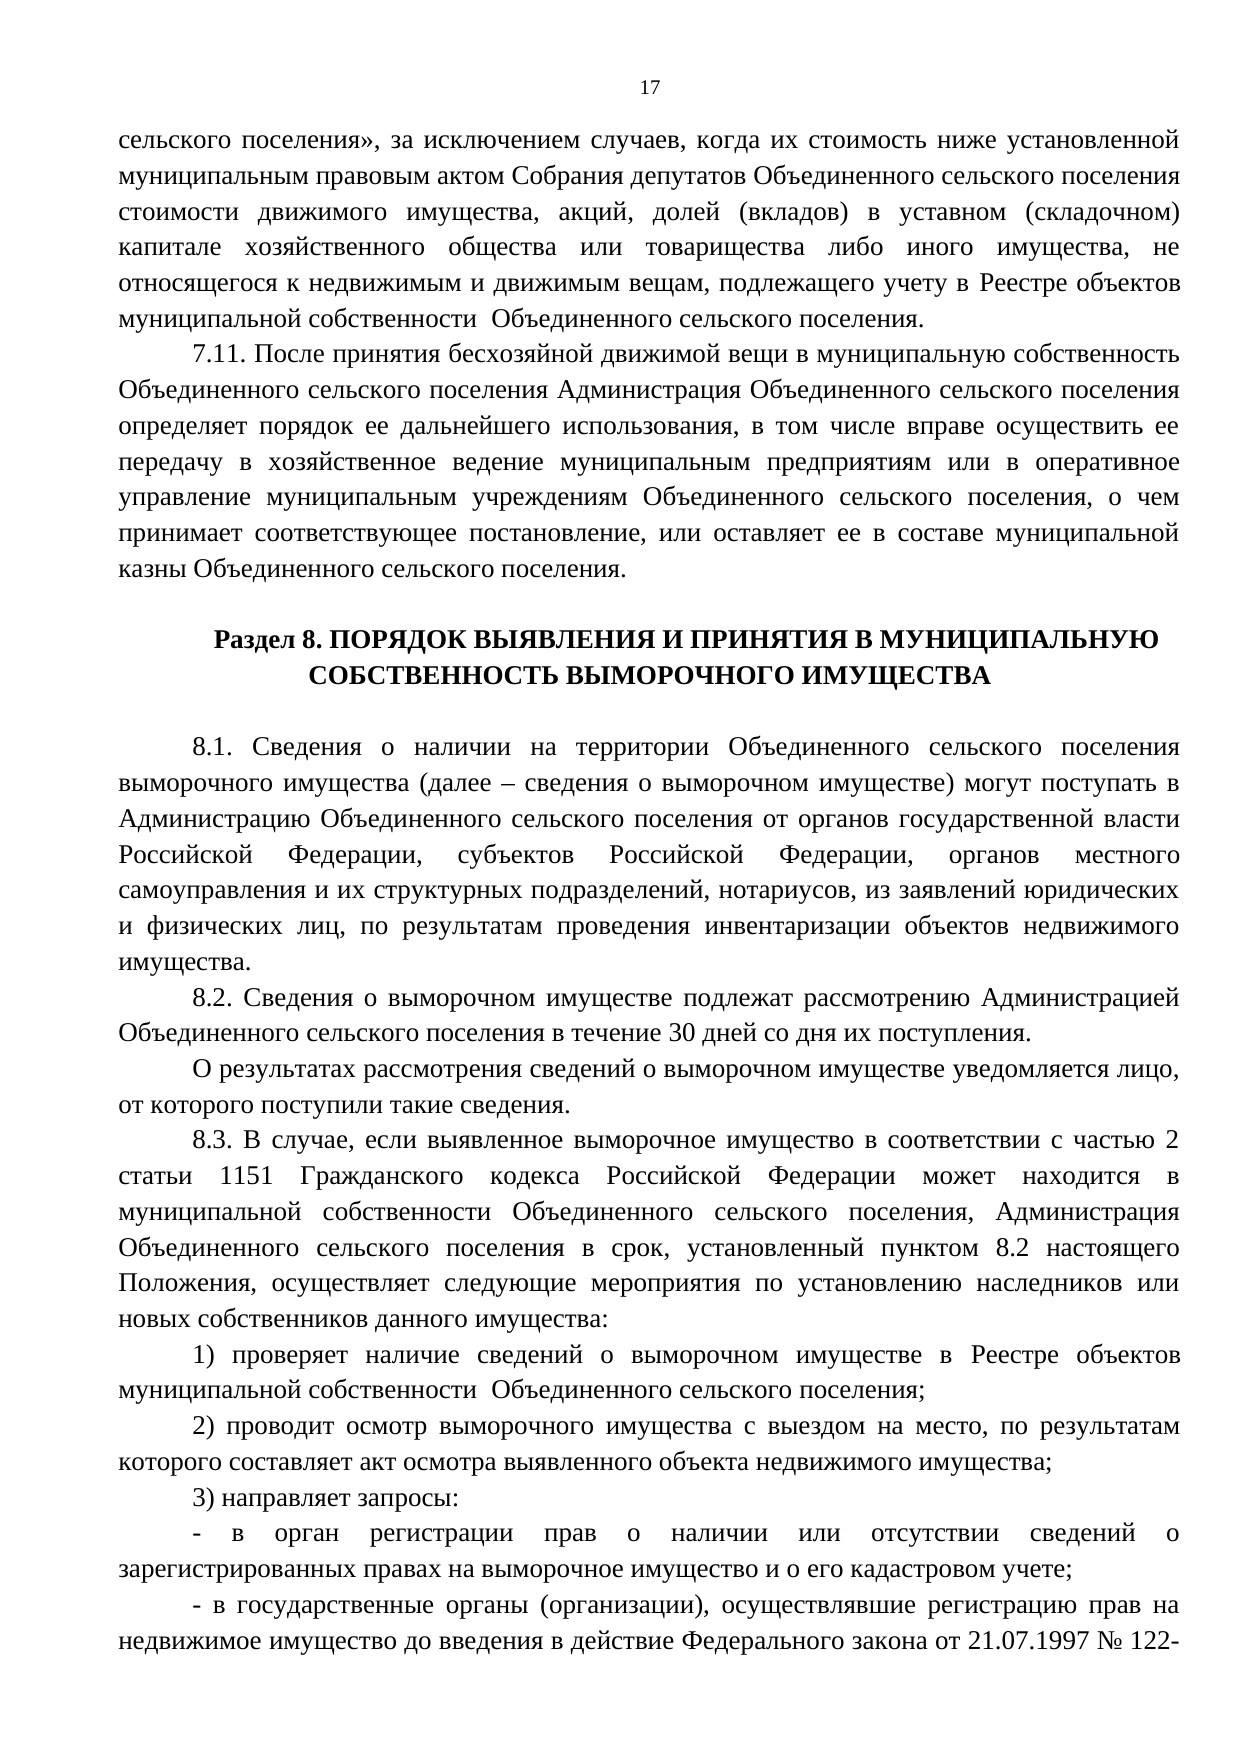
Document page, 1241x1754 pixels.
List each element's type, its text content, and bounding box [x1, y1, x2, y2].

text О результатах рассмотрения сведений о выморочном имуществе уведомляется лицо, от которого поступили такие сведения. [118, 1052, 1181, 1119]
text 2) проводит осмотр выморочного имущества с выездом на место, по результатам которого составляет акт осмотра выявленного объекта недвижимого имущества; [118, 1409, 1181, 1476]
text 8.3. В случае, если выявленное выморочное имущество в соответствии с частью 2 статьи 1151 Гражданского кодекса Российской Федерации может находится в муниципальной собственности Объединенного сельского поселения, Администрация Объединенного сельского поселения в срок, установленный пунктом 8.2 настоящего Положения, осуществляет следующие мероприятия по установлению наследников или новых собственников данного имущества: [118, 1123, 1181, 1333]
text 7.11. После принятия бесхозяйной движимой вещи в муниципальную собственность Объединенного сельского поселения Администрация Объединенного сельского поселения определяет порядок ее дальнейшего использования, в том числе вправе осуществить ее передачу в хозяйственное ведение муниципальным предприятиям или в оперативное управление муниципальным учреждениям Объединенного сельского поселения, о чем принимает соответствующее постановление, или оставляет ее в составе муниципальной казны Объединенного сельского поселения. [118, 337, 1181, 583]
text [118, 123, 1181, 333]
text - в орган регистрации прав о наличии или отсутствии сведений о зарегистрированных правах на выморочное имущество и о его кадастровом учете; [118, 1517, 1181, 1583]
text 1) проверяет наличие сведений о выморочном имуществе в Реестре объектов муниципальной собственности Объединенного сельского поселения; [118, 1338, 1181, 1405]
text Раздел 8. ПОРЯДОК ВЫЯВЛЕНИЯ И ПРИНЯТИЯ В МУНИЦИПАЛЬНУЮ СОБСТВЕННОСТЬ ВЫМОРОЧНОГО ИМУЩЕСТВА [118, 623, 1181, 690]
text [118, 1588, 1181, 1655]
text 8.2. Сведения о выморочном имуществе подлежат рассмотрению Администрацией Объединенного сельского поселения в течение 30 дней со дня их поступления. [118, 981, 1181, 1047]
text 8.1. Сведения о наличии на территории Объединенного сельского поселения выморочного имущества (далее – сведения о выморочном имуществе) могут поступать в Администрацию Объединенного сельского поселения от органов государственной власти Российской Федерации, субъектов Российской Федерации, органов местного самоуправления и их структурных подразделений, нотариусов, из заявлений юридических и физических лиц, по результатам проведения инвентаризации объектов недвижимого имущества. [118, 731, 1181, 976]
text 3) направляет запросы: [118, 1481, 1181, 1512]
